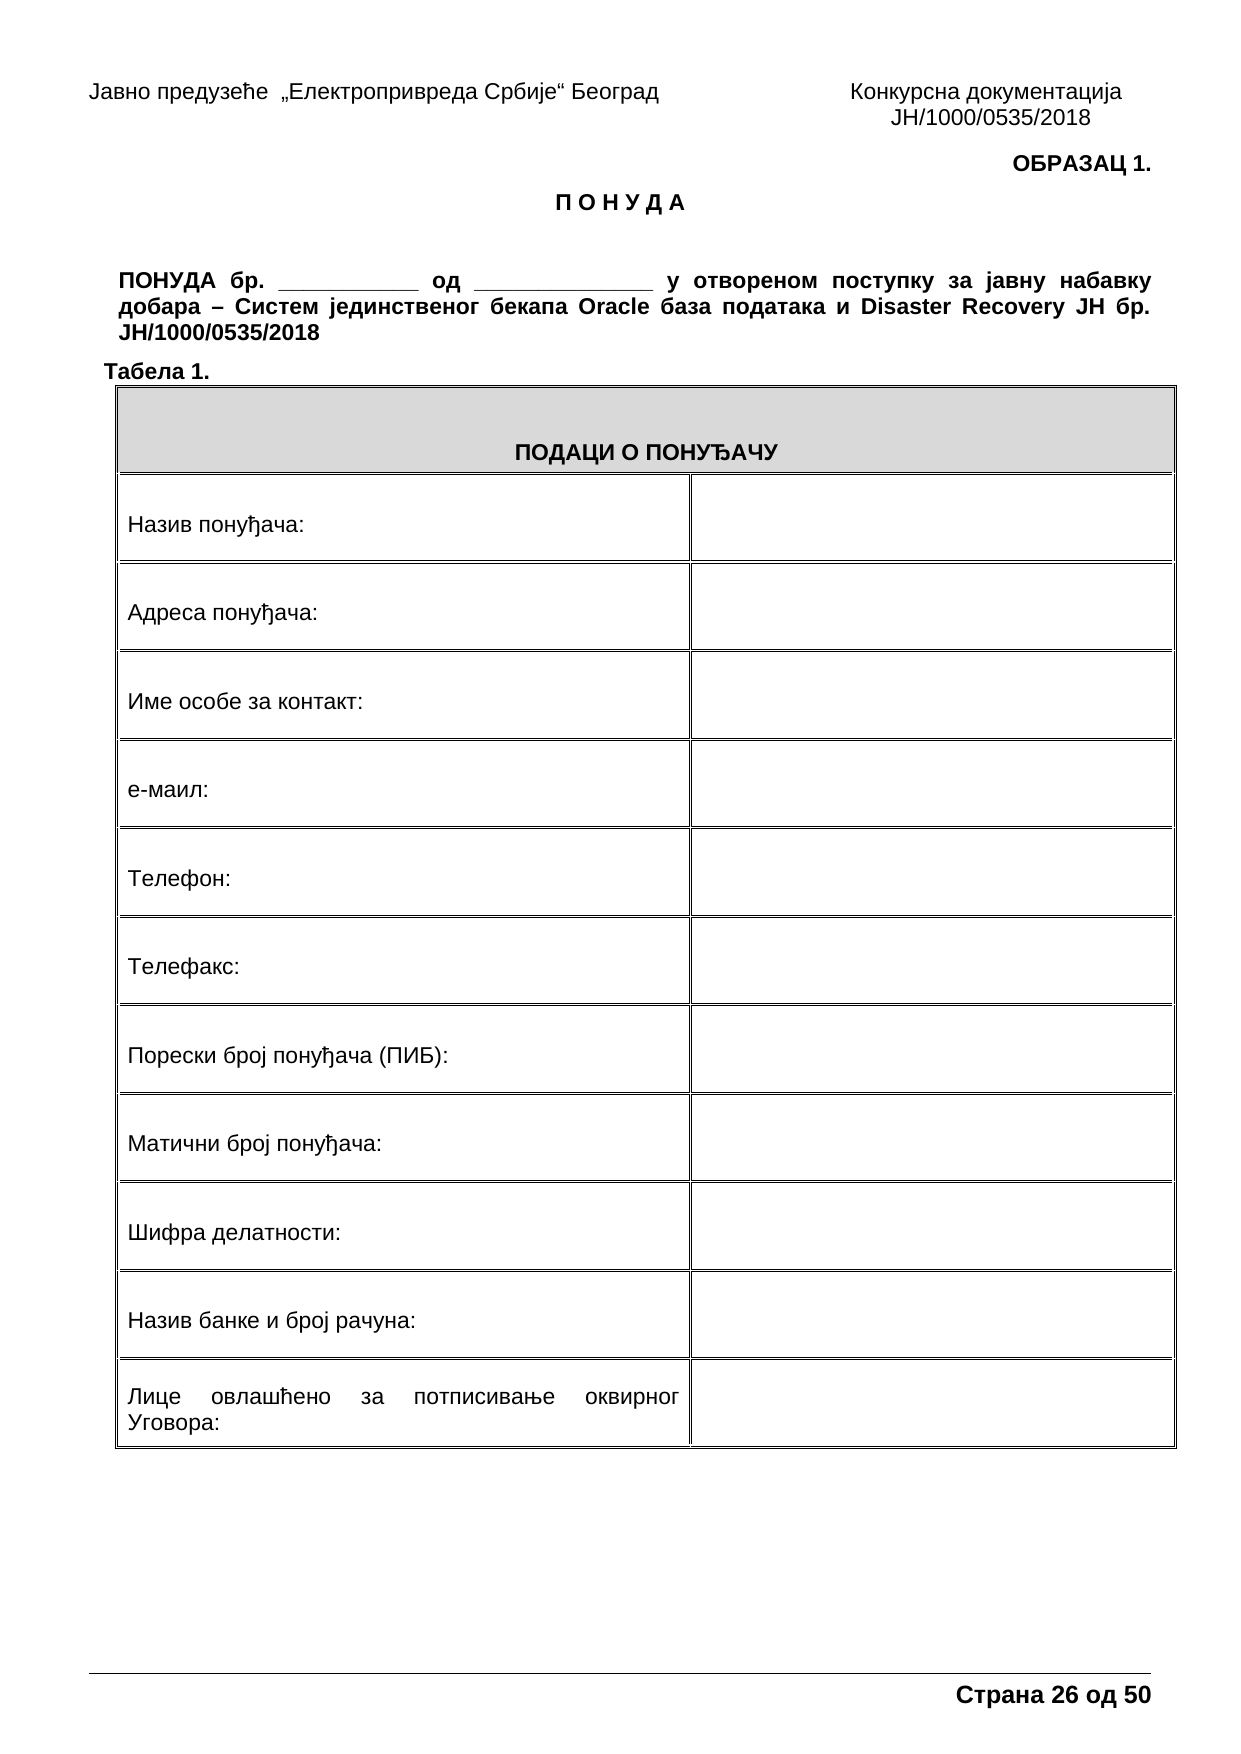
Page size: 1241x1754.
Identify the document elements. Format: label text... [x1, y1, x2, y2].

table_cell Шифра делатности: [116, 1180, 690, 1269]
table_cell [690, 560, 1176, 649]
table_cell [690, 1180, 1176, 1269]
table_cell е-маил: [118, 738, 689, 826]
table_header ПОДАЦИ О ПОНУЂАЧУ [118, 388, 1174, 472]
table_cell Име особе за контакт: [116, 649, 690, 737]
table_cell [690, 649, 1176, 737]
table_cell Адреса понуђача: [116, 560, 690, 649]
table_cell Назив банке и број рачуна: [118, 1269, 689, 1357]
table_cell Лице овлашћено за потписивање оквирног Уговора: [116, 1357, 690, 1446]
table_cell [692, 1092, 1174, 1180]
table_cell Телефакс: [118, 915, 689, 1003]
table_cell Телефон: [116, 826, 690, 914]
table_cell [692, 738, 1174, 826]
table_cell Матични број понуђача: [118, 1092, 689, 1180]
table_cell [690, 1003, 1176, 1092]
text ПОНУДА бр. ___________ од ______________ у отвореном поступку за јавну набавку добара – Систем јединственог бекапа Oracle база података и Disaster Recovery ЈН бр. ЈН/1000/0535/2018 [118, 267, 1151, 346]
table_cell [690, 826, 1176, 914]
text П О Н У Д А [89, 189, 1151, 215]
table_cell [690, 1357, 1176, 1446]
table_cell [692, 915, 1174, 1003]
text Табела 1. [103, 358, 1151, 384]
table_cell [692, 472, 1174, 560]
table_cell Порески број понуђача (ПИБ): [116, 1003, 690, 1092]
table_cell [692, 1269, 1174, 1357]
text ОБРАЗАЦ 1. [89, 150, 1151, 176]
table_cell Назив понуђача: [118, 472, 689, 560]
